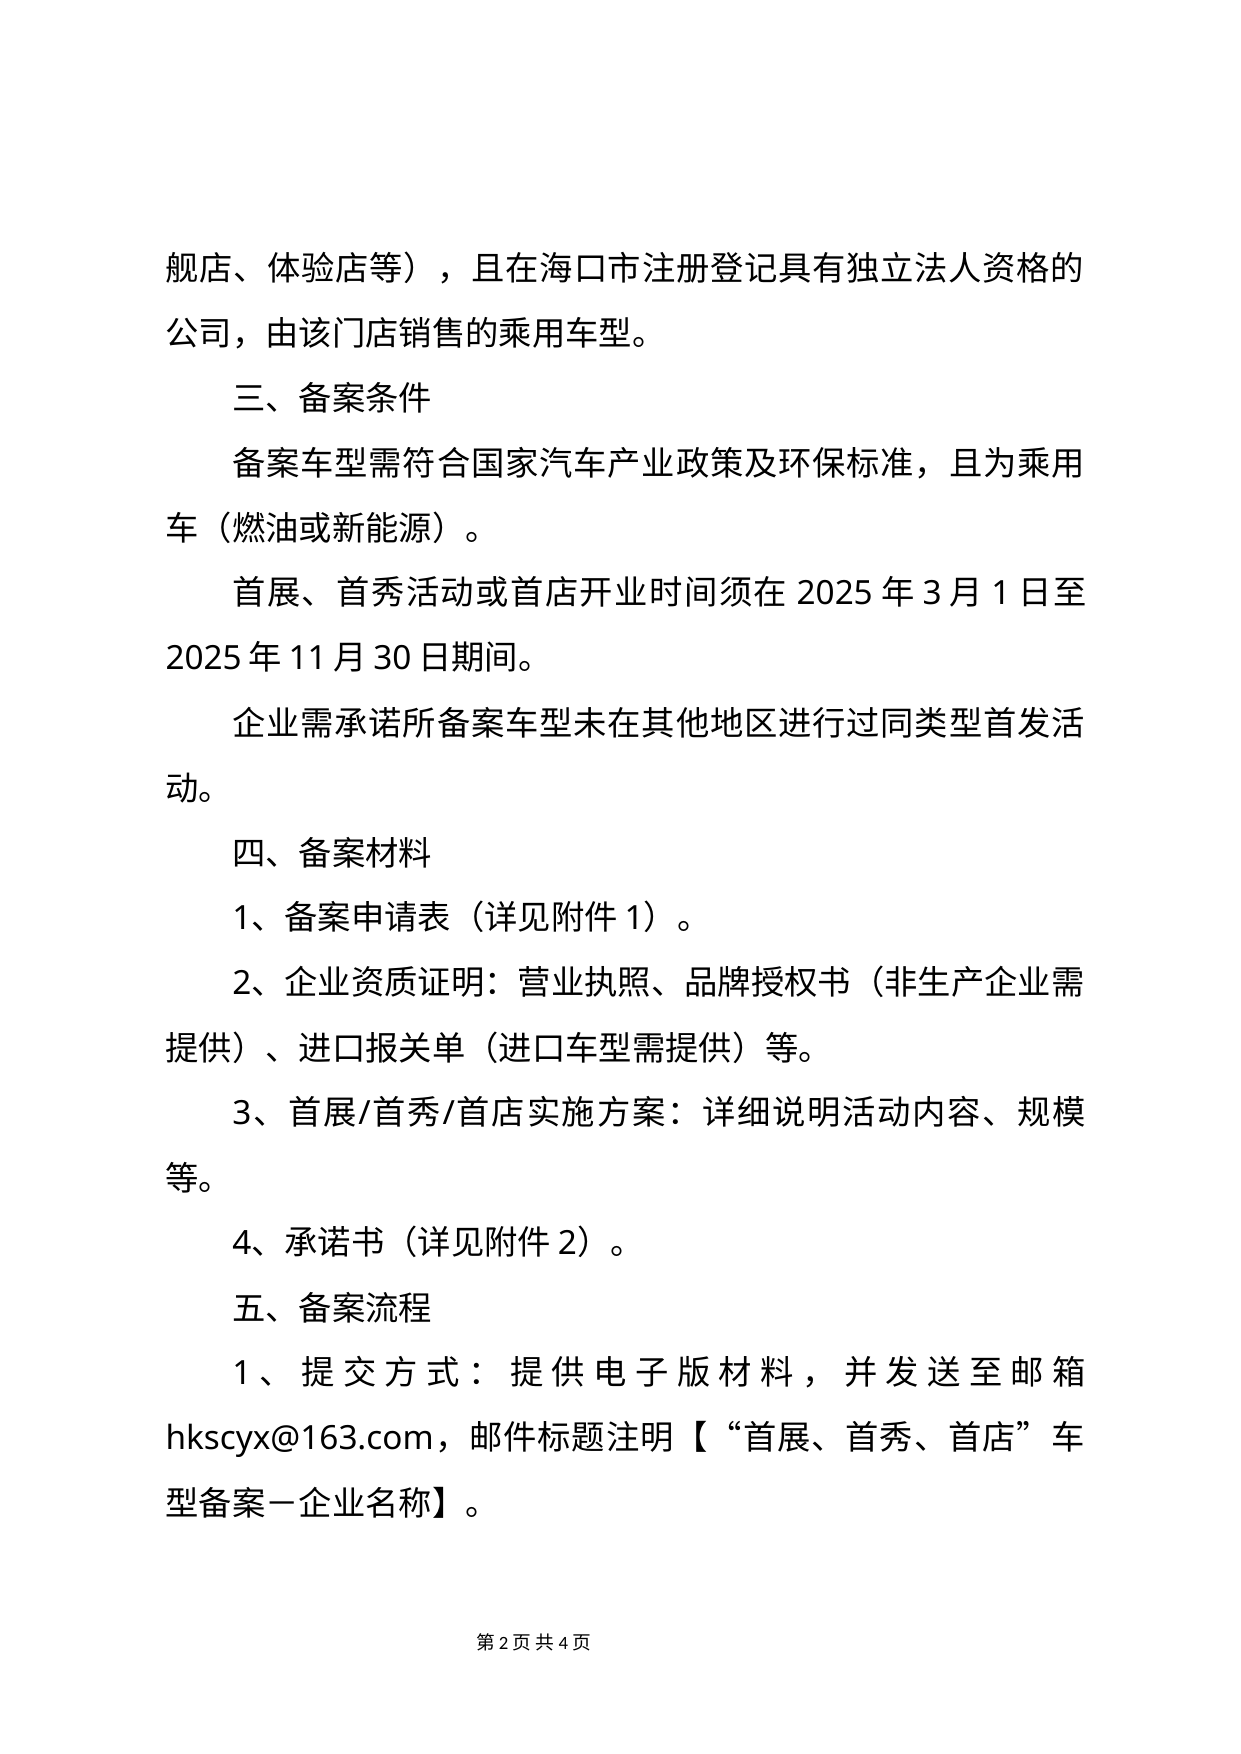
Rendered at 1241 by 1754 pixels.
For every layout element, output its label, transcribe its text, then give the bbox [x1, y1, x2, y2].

text 3、首展/首秀/首店实施方案：详细说明活动内容、规模等。 [165, 1078, 1087, 1208]
text 四、备案材料 [165, 818, 1087, 883]
text 企业需承诺所备案车型未在其他地区进行过同类型首发活动。 [165, 688, 1087, 818]
text 2、企业资质证明：营业执照、品牌授权书（非生产企业需提供）、进口报关单（进口车型需提供）等。 [165, 948, 1087, 1078]
text 4、承诺书（详见附件2）。 [165, 1208, 1087, 1273]
text 1、备案申请表（详见附件1）。 [165, 883, 1087, 948]
text 备案车型需符合国家汽车产业政策及环保标准，且为乘用车（燃油或新能源）。 [165, 428, 1087, 558]
text 1、提交方式：提供电子版材料，并发送至邮箱hkscyx@163.com，邮件标题注明【“首展、首秀、首店”车型备案－企业名称】。 [165, 1338, 1087, 1533]
text 首展、首秀活动或首店开业时间须在2025年3月1日至2025年11月30日期间。 [165, 558, 1087, 688]
text 三、备案条件 [165, 363, 1087, 428]
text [165, 233, 1087, 363]
text 五、备案流程 [165, 1273, 1087, 1338]
